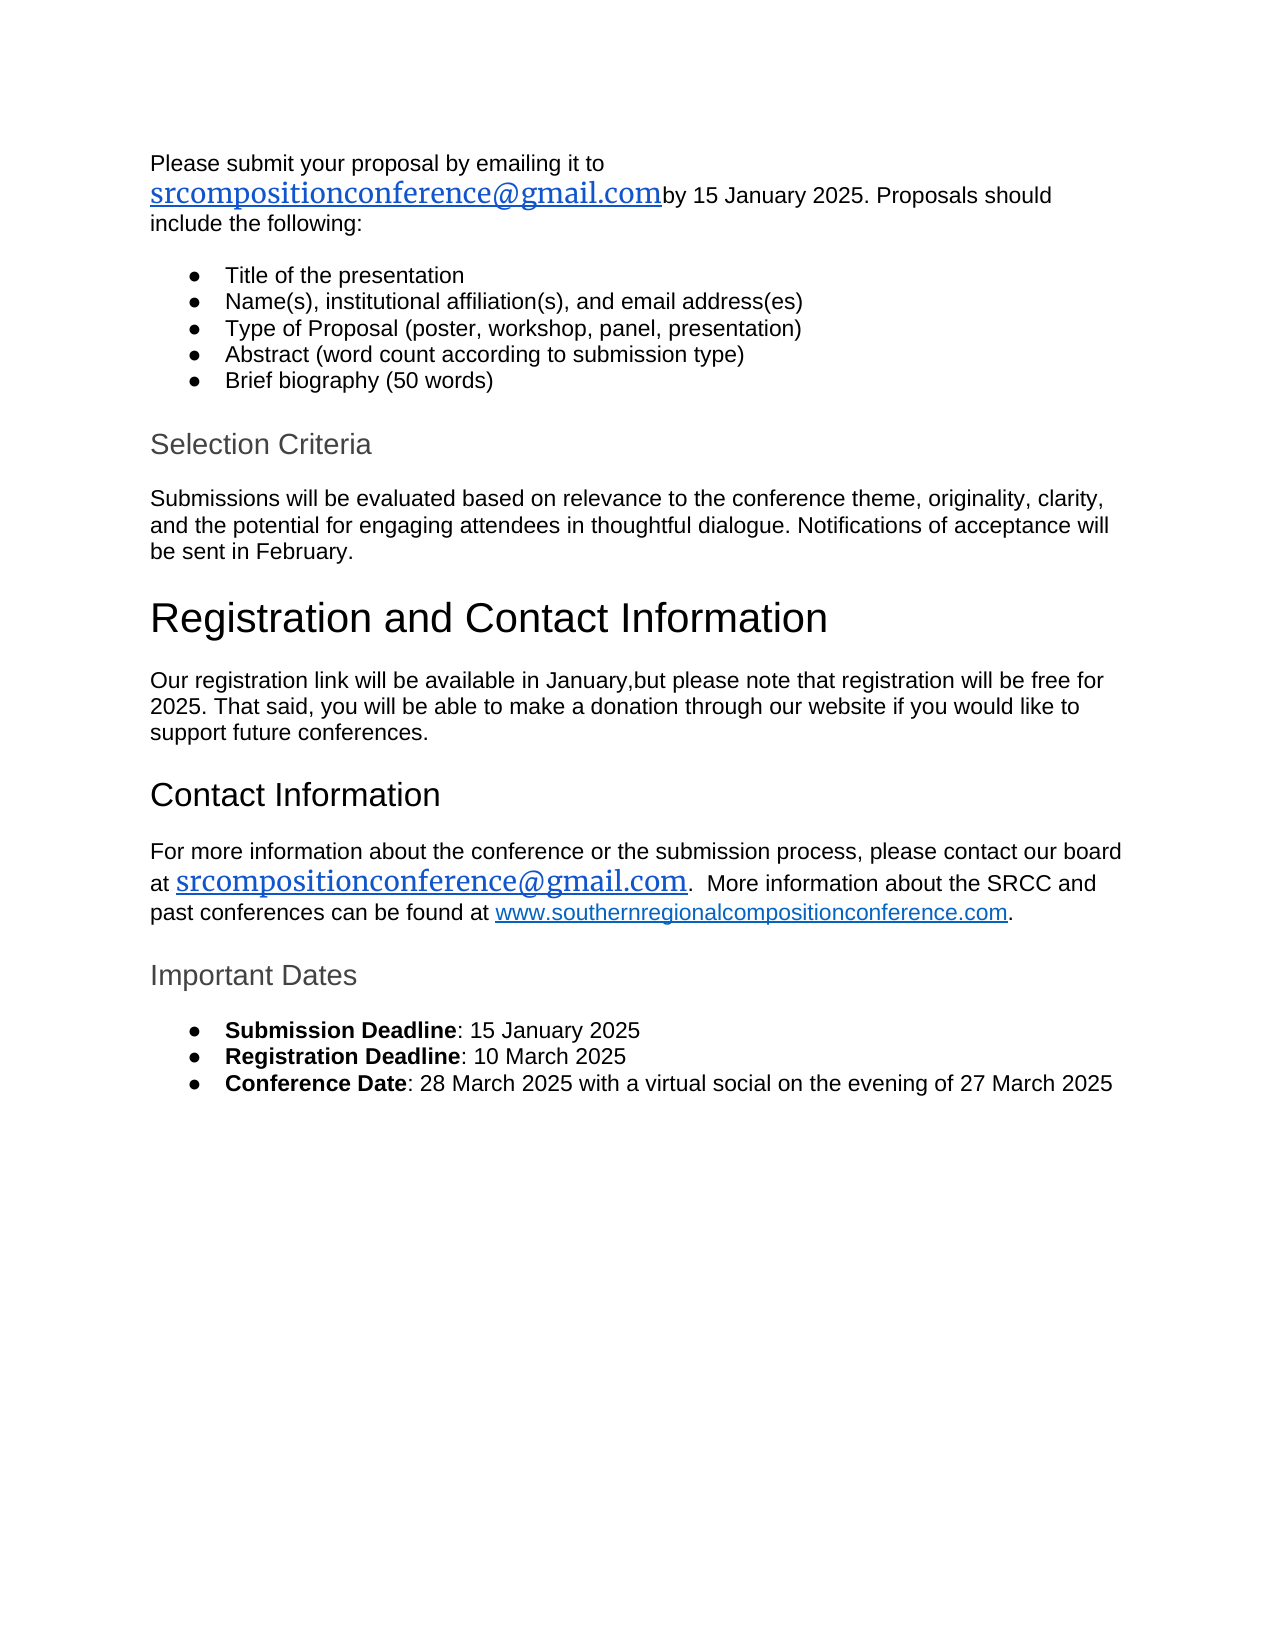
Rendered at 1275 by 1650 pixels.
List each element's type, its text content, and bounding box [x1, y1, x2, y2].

subtitle Selection Criteria [150, 427, 1125, 460]
text For more information about the conference or the submission process, please contact our board at srcompositionconference@gmail.com. More information about the SRCC and past conferences can be found at www.southernregionalcompositionconference.com. [150, 838, 1125, 925]
list Title of the presentation [187, 262, 1125, 288]
list Submission Deadline: 15 January 2025 [187, 1017, 1125, 1043]
list Type of Proposal (poster, workshop, panel, presentation) [187, 314, 1125, 341]
list Name(s), institutional affiliation(s), and email address(es) [187, 288, 1125, 314]
subtitle Important Dates [150, 958, 1125, 992]
list Brief biography (50 words) [187, 367, 1125, 393]
list Registration Deadline: 10 March 2025 [187, 1043, 1125, 1069]
subtitle Registration and Contact Information [150, 594, 1125, 642]
text Our registration link will be available in January,but please note that registration will be free for 2025. That said, you will be able to make a donation through our website if you would like to support future conferences. [150, 667, 1125, 746]
list Conference Date: 28 March 2025 with a virtual social on the evening of 27 March 2025 [187, 1069, 1125, 1096]
text Please submit your proposal by emailing it to srcompositionconference@gmail.comby 15 January 2025. Proposals should include the following: [150, 150, 1125, 237]
text Submissions will be evaluated based on relevance to the conference theme, originality, clarity, and the potential for engaging attendees in thoughtful dialogue. Notifications of acceptance will be sent in February. [150, 485, 1125, 564]
list Abstract (word count according to submission type) [187, 341, 1125, 367]
subtitle Contact Information [150, 775, 1125, 813]
